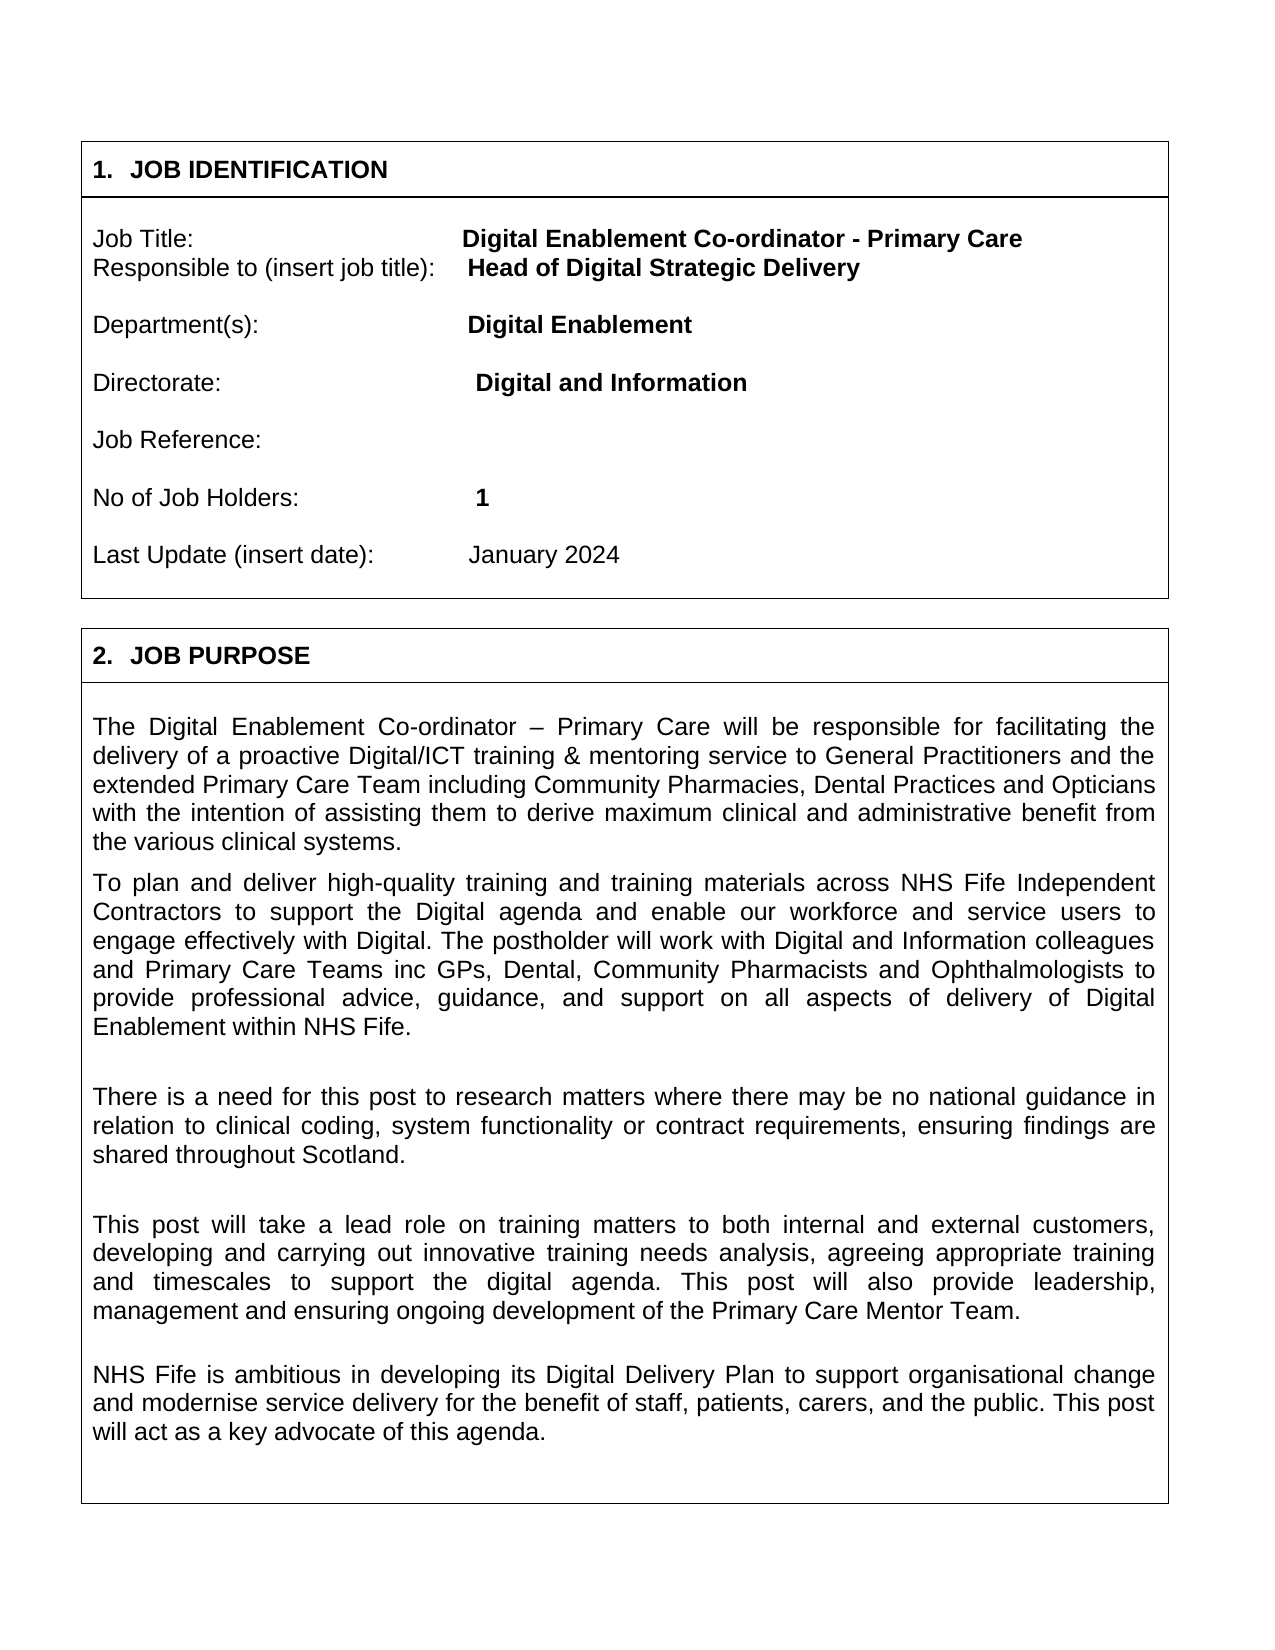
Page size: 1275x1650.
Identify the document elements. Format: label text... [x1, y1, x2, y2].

table_cell Job Title: Digital Enablement Co-ordinator - Primary Care Responsible to (insert job title): Head of Digital Strategic Delivery Department(s): Digital Enablement Directorate: Digital and Information Job Reference: No of Job Holders: 1 Last Update (insert date): January 2024 [82, 198, 1168, 598]
table_cell The Digital Enablement Co-ordinator – Primary Care will be responsible for facilitating the delivery of a proactive Digital/ICT training & mentoring service to General Practitioners and the extended Primary Care Team including Community Pharmacies, Dental Practices and Opticians with the intention of assisting them to derive maximum clinical and administrative benefit from the various clinical systems. To plan and deliver high-quality training and training materials across NHS Fife Independent Contractors to support the Digital agenda and enable our workforce and service users to engage effectively with Digital. The postholder will work with Digital and Information colleagues and Primary Care Teams inc GPs, Dental, Community Pharmacists and Ophthalmologists to provide professional advice, guidance, and support on all aspects of delivery of Digital Enablement within NHS Fife. There is a need for this post to research matters where there may be no national guidance in relation to clinical coding, system functionality or contract requirements, ensuring findings are shared throughout Scotland. This post will take a lead role on training matters to both internal and external customers, developing and carrying out innovative training needs analysis, agreeing appropriate training and timescales to support the digital agenda. This post will also provide leadership, management and ensuring ongoing development of the Primary Care Mentor Team. NHS Fife is ambitious in developing its Digital Delivery Plan to support organisational change and modernise service delivery for the benefit of staff, patients, carers, and the public. This post will act as a key advocate of this agenda. [82, 683, 1168, 1503]
table_header JOB PURPOSE [82, 629, 1168, 682]
table_header JOB IDENTIFICATION [82, 142, 1168, 196]
